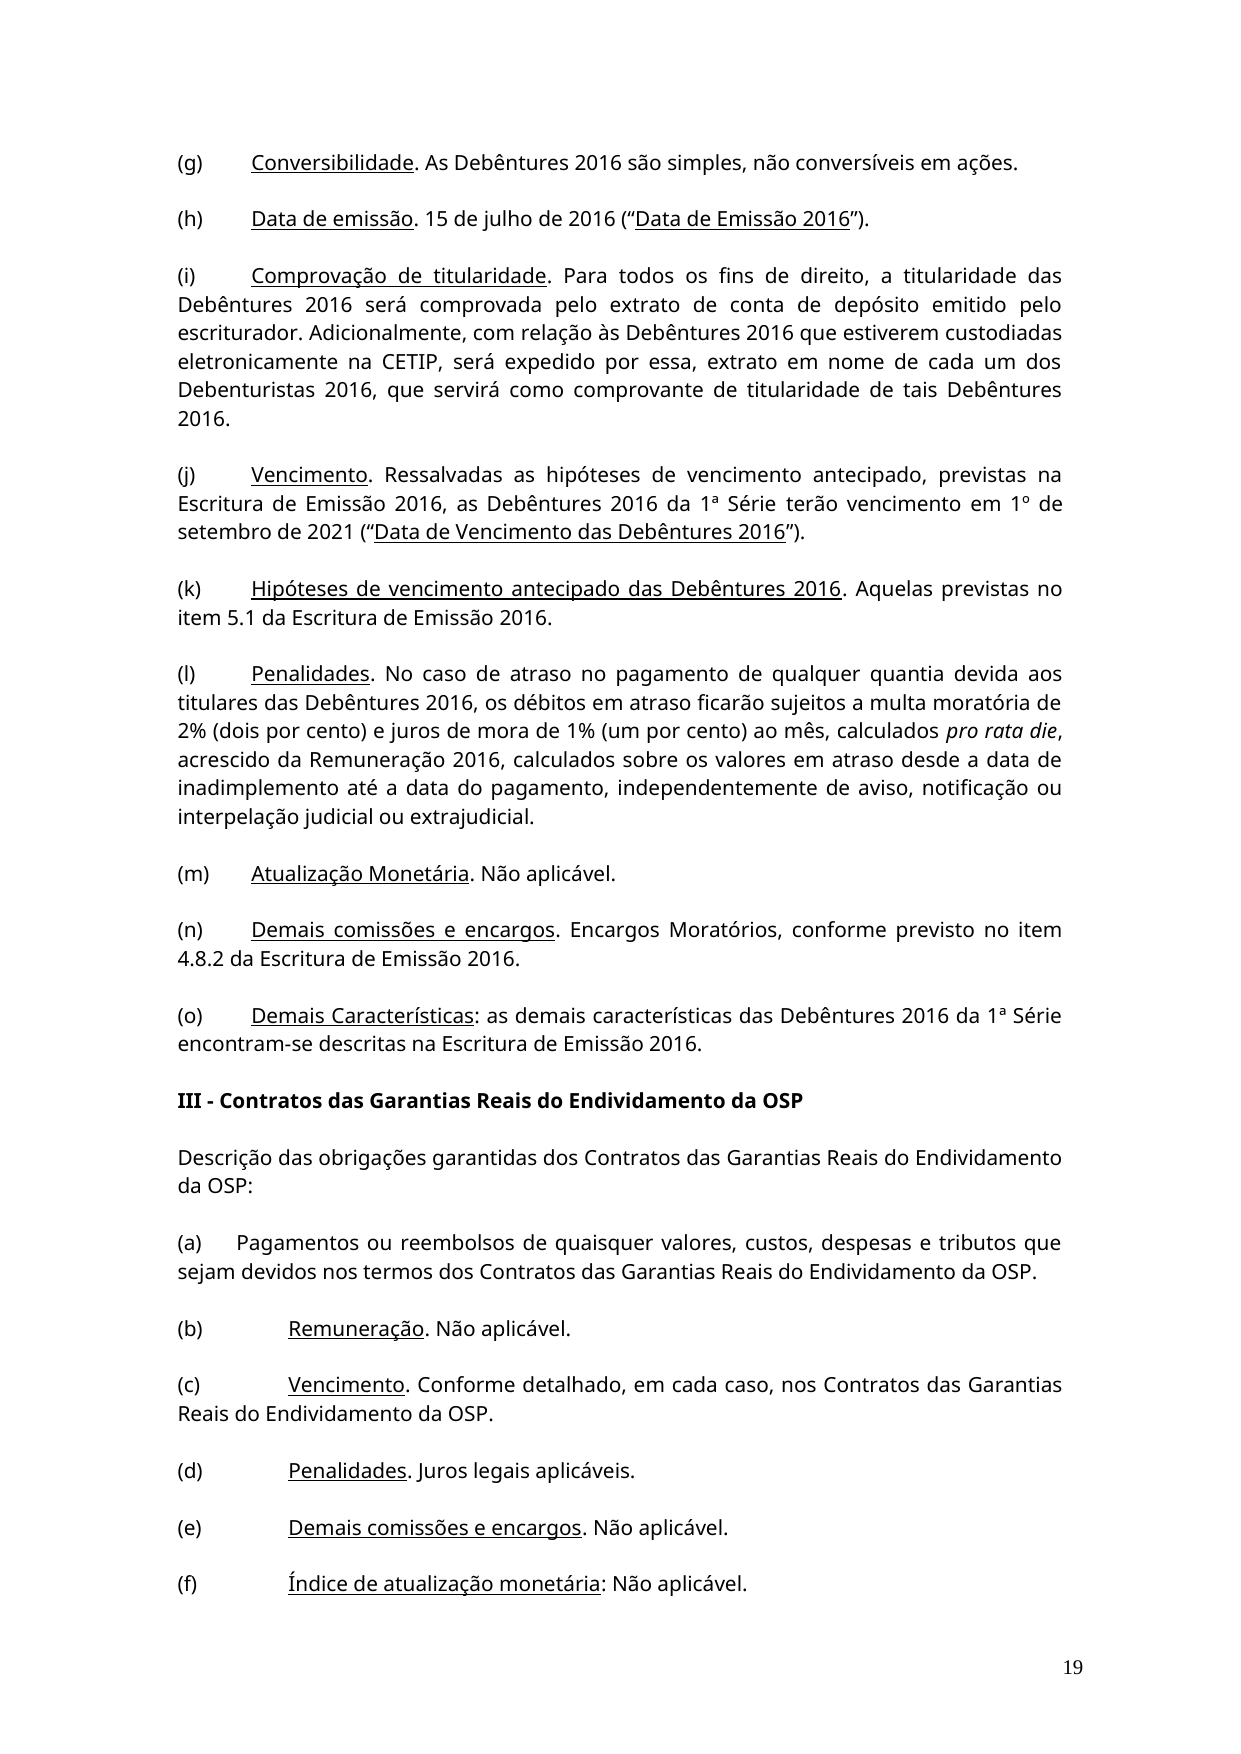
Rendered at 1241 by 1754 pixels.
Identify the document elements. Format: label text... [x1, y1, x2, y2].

list Demais comissões e encargos. Encargos Moratórios, conforme previsto no item 4.8.2 da Escritura de Emissão 2016. [177, 916, 1063, 972]
text III - Contratos das Garantias Reais do Endividamento da OSP [177, 1086, 1063, 1114]
list Penalidades. Juros legais aplicáveis. [177, 1456, 1063, 1484]
list Vencimento. Ressalvadas as hipóteses de vencimento antecipado, previstas na Escritura de Emissão 2016, as Debêntures 2016 da 1ª Série terão vencimento em 1º de setembro de 2021 (“Data de Vencimento das Debêntures 2016”). [177, 461, 1063, 546]
list Conversibilidade. As Debêntures 2016 são simples, não conversíveis em ações. [177, 148, 1063, 176]
list Vencimento. Conforme detalhado, em cada caso, nos Contratos das Garantias Reais do Endividamento da OSP. [177, 1371, 1063, 1427]
list Demais comissões e encargos. Não aplicável. [177, 1513, 1063, 1541]
list Índice de atualização monetária: Não aplicável. [177, 1569, 1063, 1598]
list Penalidades. No caso de atraso no pagamento de qualquer quantia devida aos titulares das Debêntures 2016, os débitos em atraso ficarão sujeitos a multa moratória de 2% (dois por cento) e juros de mora de 1% (um por cento) ao mês, calculados pro rata die, acrescido da Remuneração 2016, calculados sobre os valores em atraso desde a data de inadimplemento até a data do pagamento, independentemente de aviso, notificação ou interpelação judicial ou extrajudicial. [177, 659, 1063, 830]
list Remuneração. Não aplicável. [177, 1314, 1063, 1342]
list Pagamentos ou reembolsos de quaisquer valores, custos, despesas e tributos que sejam devidos nos termos dos Contratos das Garantias Reais do Endividamento da OSP. [177, 1228, 1063, 1285]
list Atualização Monetária. Não aplicável. [177, 859, 1063, 887]
list Data de emissão. 15 de julho de 2016 (“Data de Emissão 2016”). [177, 204, 1063, 233]
text Descrição das obrigações garantidas dos Contratos das Garantias Reais do Endividamento da OSP: [177, 1143, 1063, 1200]
list Hipóteses de vencimento antecipado das Debêntures 2016. Aquelas previstas no item 5.1 da Escritura de Emissão 2016. [177, 574, 1063, 631]
list Demais Características: as demais características das Debêntures 2016 da 1ª Série encontram-se descritas na Escritura de Emissão 2016. [177, 1001, 1063, 1058]
list Comprovação de titularidade. Para todos os fins de direito, a titularidade das Debêntures 2016 será comprovada pelo extrato de conta de depósito emitido pelo escriturador. Adicionalmente, com relação às Debêntures 2016 que estiverem custodiadas eletronicamente na CETIP, será expedido por essa, extrato em nome de cada um dos Debenturistas 2016, que servirá como comprovante de titularidade de tais Debêntures 2016. [177, 261, 1063, 432]
